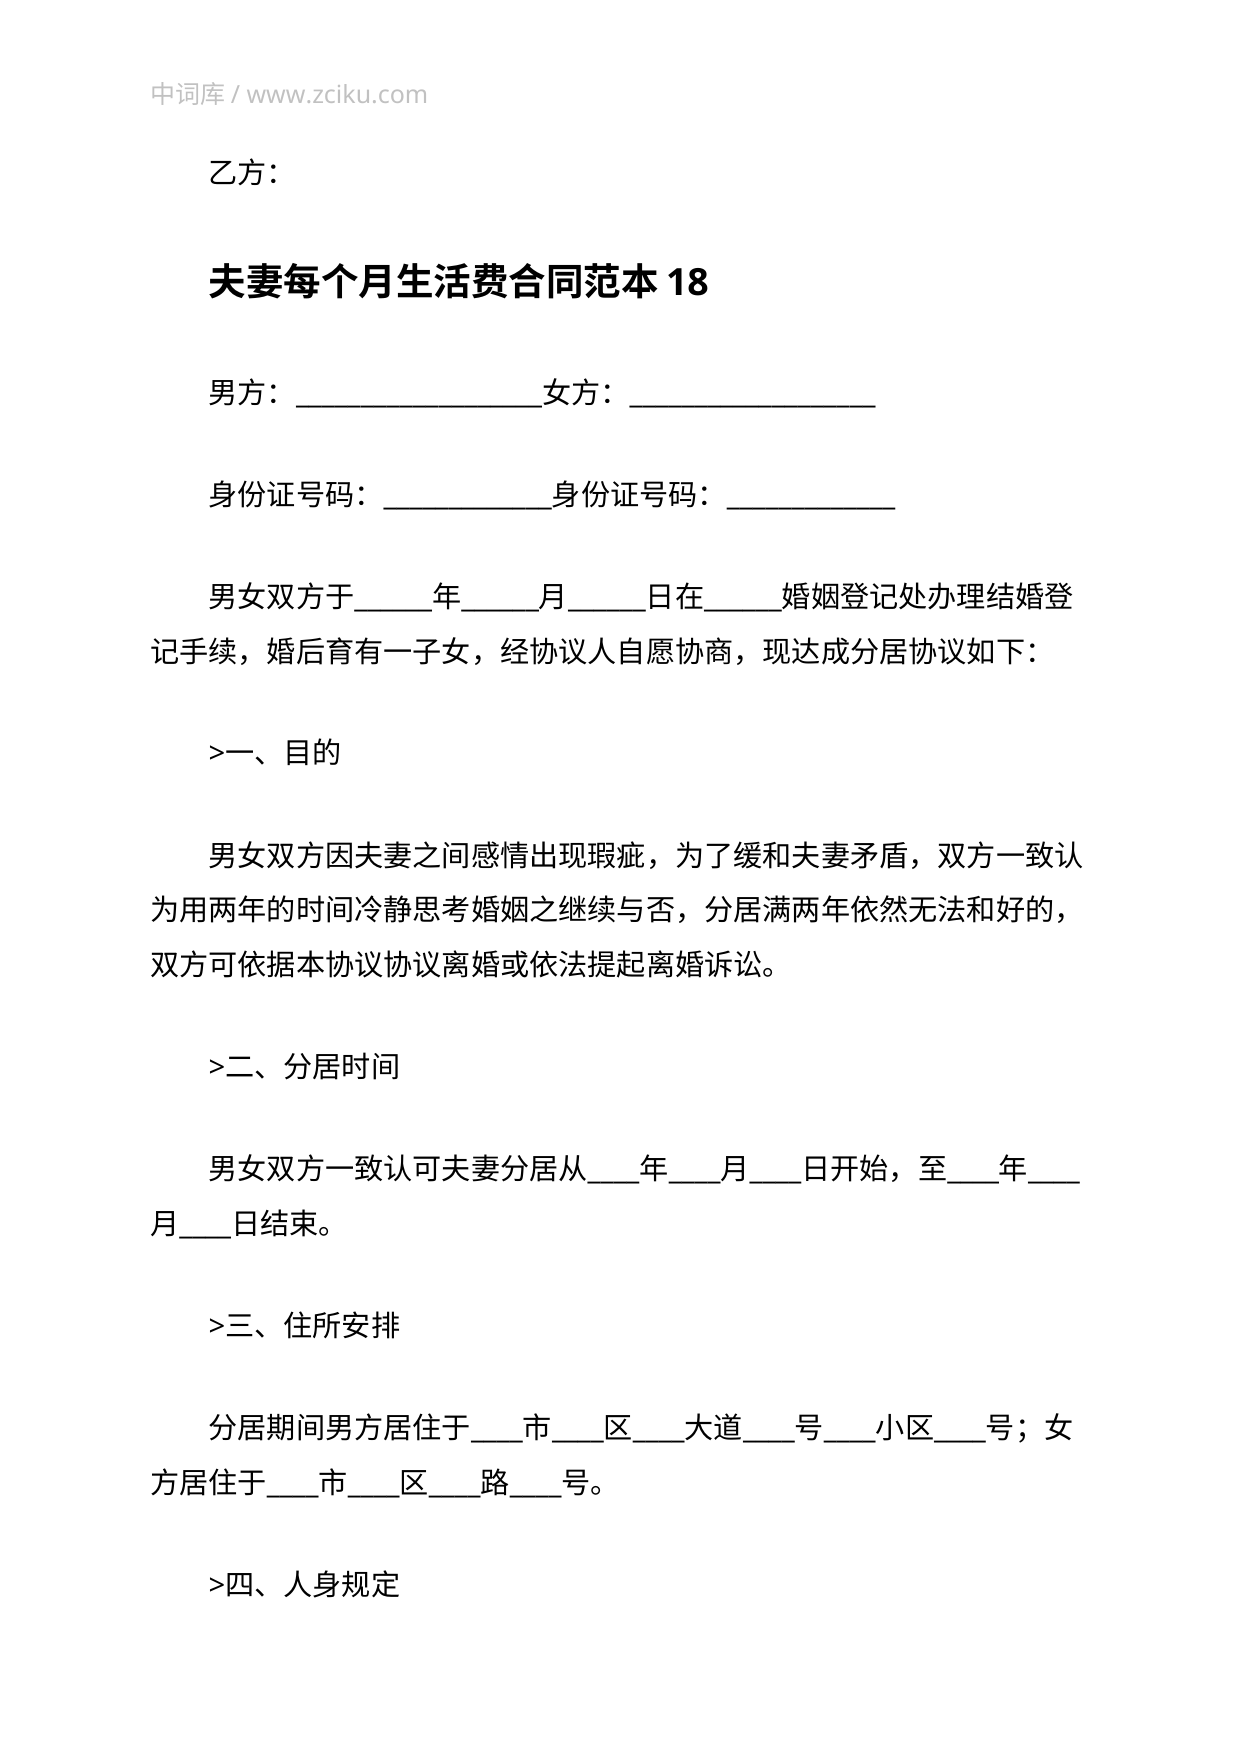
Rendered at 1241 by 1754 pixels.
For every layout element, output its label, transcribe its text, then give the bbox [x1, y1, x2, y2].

text 夫妻每个月生活费合同范本18 [150, 252, 1090, 306]
text 男方：___________________女方：___________________ [150, 369, 1090, 412]
text 男女双方一致认可夫妻分居从____年____月____日开始，至____年____月____日结束。 [150, 1146, 1090, 1243]
text 男女双方因夫妻之间感情出现瑕疵，为了缓和夫妻矛盾，双方一致认为用两年的时间冷静思考婚姻之继续与否，分居满两年依然无法和好的，双方可依据本协议协议离婚或依法提起离婚诉讼。 [150, 832, 1090, 984]
text 乙方： [150, 150, 1090, 192]
text >一、目的 [150, 730, 1090, 772]
text >二、分居时间 [150, 1044, 1090, 1086]
text >四、人身规定 [150, 1562, 1090, 1604]
text 身份证号码：_____________身份证号码：_____________ [150, 471, 1090, 514]
text 分居期间男方居住于____市____区____大道____号____小区____号；女方居住于____市____区____路____号。 [150, 1404, 1090, 1502]
text 男女双方于______年______月______日在______婚姻登记处办理结婚登记手续，婚后育有一子女，经协议人自愿协商，现达成分居协议如下： [150, 573, 1090, 671]
text >三、住所安排 [150, 1303, 1090, 1345]
